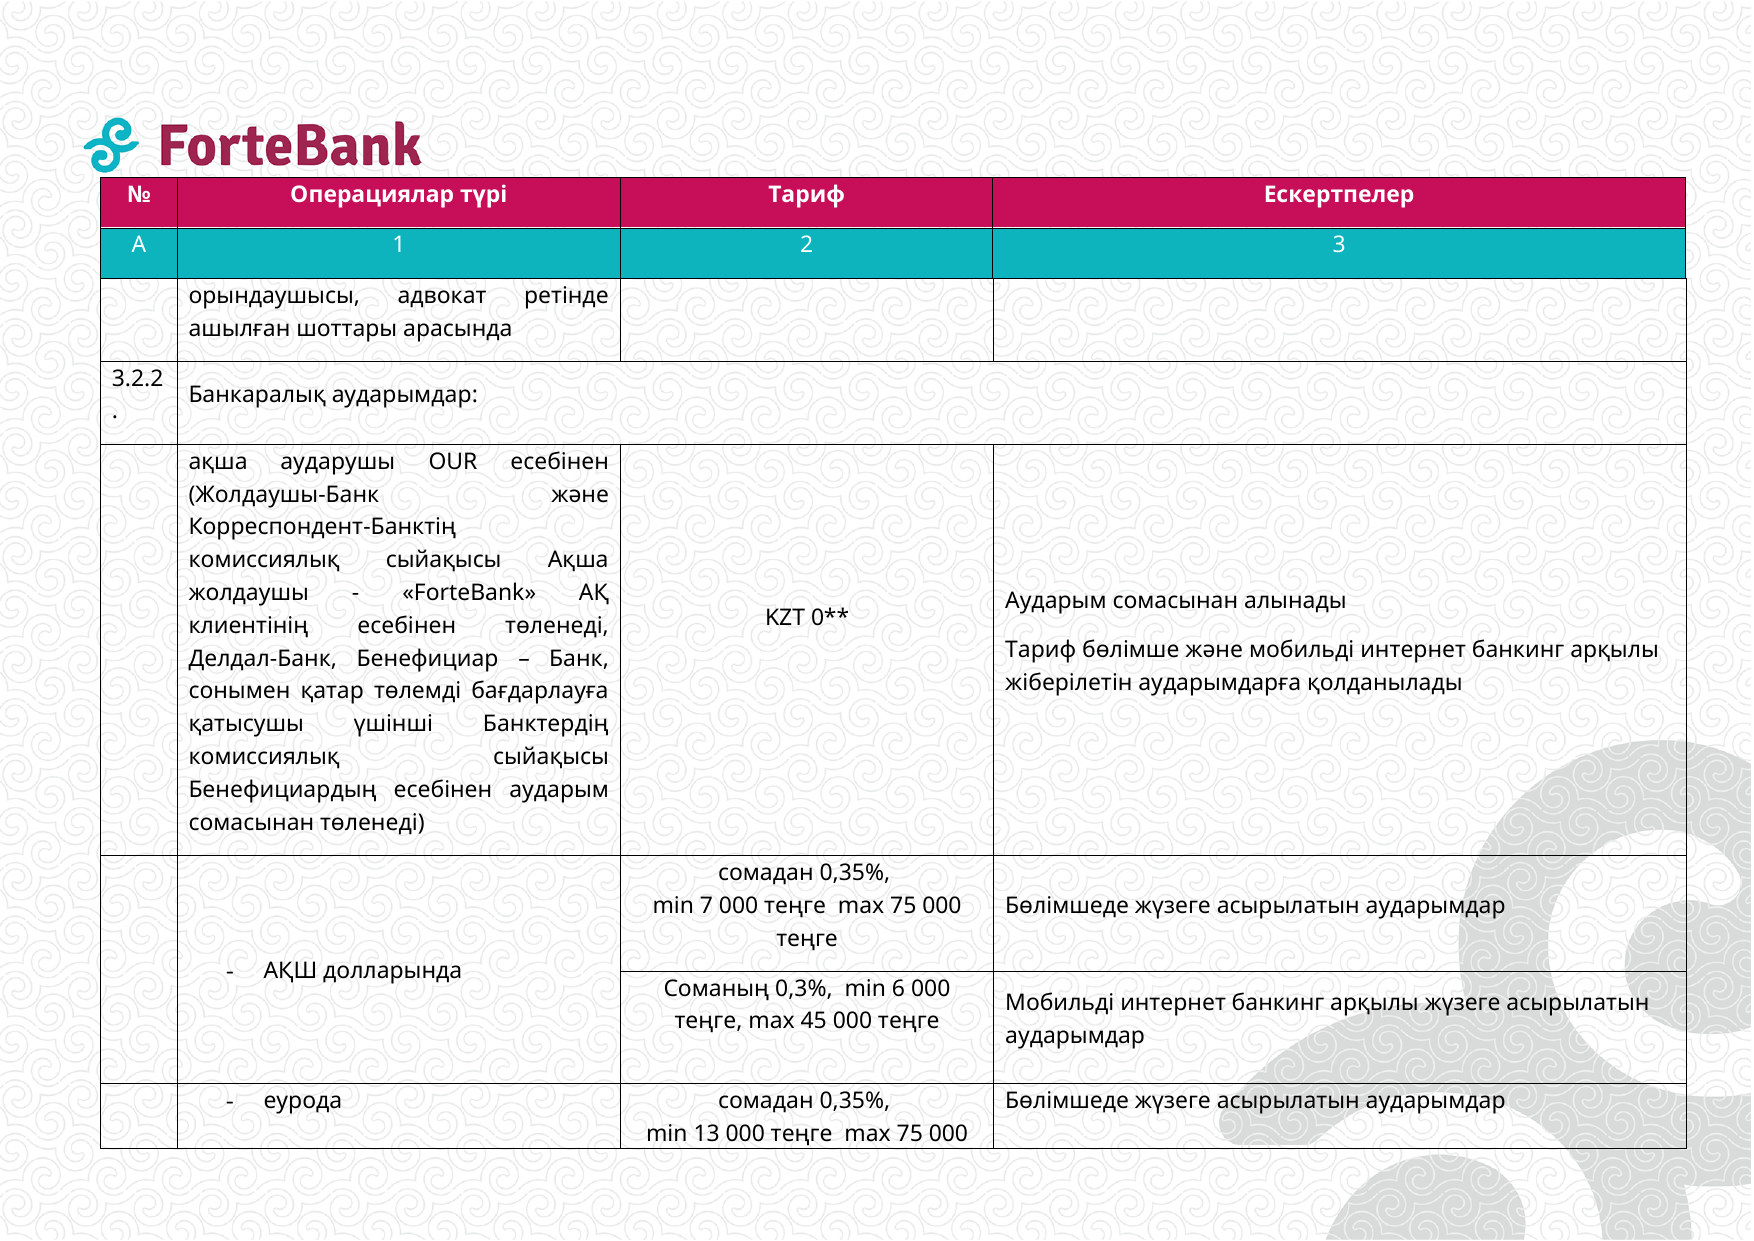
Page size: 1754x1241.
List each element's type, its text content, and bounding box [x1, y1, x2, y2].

table_cell ақша аударушы OUR есебінен (Жолдаушы-Банк және Корреспондент-Банктің комиссиялық сыйақысы Ақша жолдаушы - «ForteBank» АҚ клиентінің есебінен төленеді, Делдал-Банк, Бенефициар – Банк, сонымен қатар төлемді бағдарлауға қатысушы үшінші Банктердің комиссиялық сыйақысы Бенефициардың есебінен аударым сомасынан төленеді) [178, 445, 620, 855]
table_cell [101, 856, 177, 1083]
table_cell 3 [993, 229, 1685, 278]
table_cell Банкаралық аударымдар: [178, 362, 1686, 444]
table_cell 2 [621, 229, 992, 278]
table_cell А [101, 229, 177, 278]
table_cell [994, 972, 1686, 1083]
table_header № [101, 178, 177, 227]
table_cell еурода [178, 1084, 620, 1148]
table_cell Бөлімшеде жүзеге асырылатын аударымдар [994, 856, 1686, 971]
table_cell Бөлімшеде жүзеге асырылатын аударымдар [994, 1084, 1686, 1148]
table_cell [178, 279, 620, 361]
table_cell KZT 0** [621, 445, 993, 855]
table_header Операциялар түрі [178, 178, 620, 227]
table_cell [101, 279, 177, 361]
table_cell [621, 279, 993, 361]
table_cell [101, 445, 177, 855]
picture [0, 1, 1751, 1240]
table_cell 3.2.2. [101, 362, 177, 444]
table_cell [101, 1084, 177, 1148]
table_cell Соманың 0,3%, min 6 000 теңге, max 45 000 теңге [621, 972, 993, 1083]
table_cell 1 [178, 229, 620, 278]
table_cell сомадан 0,35%, min 7 000 теңге max 75 000 теңге [621, 856, 993, 971]
table_cell Аударым сомасынан алынады Тариф бөлімше және мобильді интернет банкинг арқылы жіберілетін аударымдарға қолданылады [994, 445, 1686, 855]
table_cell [621, 1084, 993, 1148]
table_header Ескертпелер [993, 178, 1685, 227]
table_cell АҚШ долларында [178, 856, 620, 1083]
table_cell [994, 279, 1686, 361]
table_header Тариф [621, 178, 992, 227]
